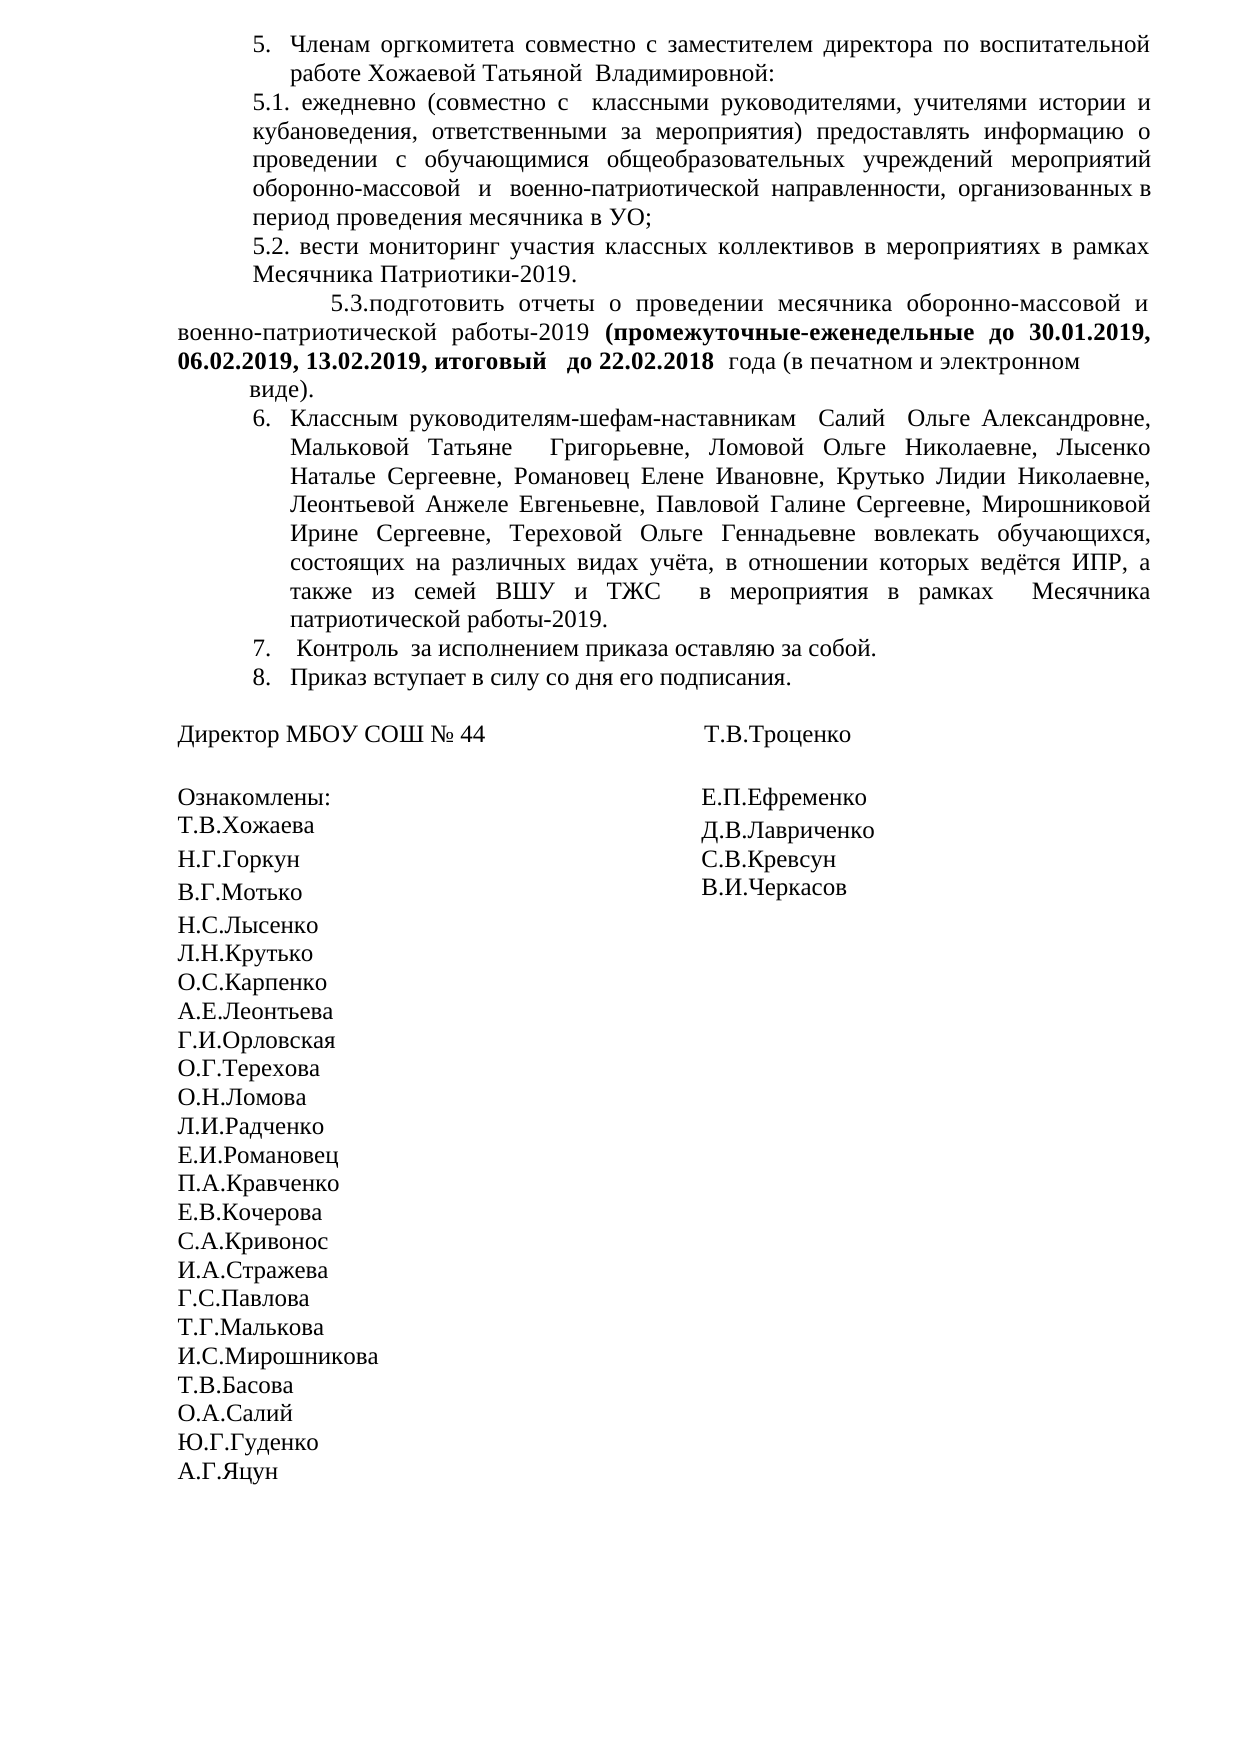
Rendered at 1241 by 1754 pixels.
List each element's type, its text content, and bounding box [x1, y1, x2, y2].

text А.Е.Леонтьева [177, 996, 627, 1025]
text Н.С.Лысенко [177, 910, 627, 938]
list Классным руководителям-шефам-наставникам Салий Ольге Александровне, Мальковой Татьяне Григорьевне, Ломовой Ольге Николаевне, Лысенко Наталье Сергеевне, Романовец Елене Ивановне, Крутько Лидии Николаевне, Леонтьевой Анжеле Евгеньевне, Павловой Галине Сергеевне, Мирошниковой Ирине Сергеевне, Тереховой Ольге Геннадьевне вовлекать обучающихся, состоящих на различных видах учёта, в отношении которых ведётся ИПР, а также из семей ВШУ и ТЖС в мероприятия в рамках Месячника патриотической работы-2019. [252, 403, 1152, 633]
text виде). [177, 374, 1152, 403]
text В.Г.Мотько [177, 877, 627, 905]
text Т.В.Хожаева [177, 811, 627, 839]
text Т.В.Басова [177, 1370, 627, 1398]
text О.А.Салий [177, 1398, 627, 1427]
text 5.3.подготовить отчеты о проведении месячника оборонно-массовой и военно-патриотической работы-2019 (промежуточные-еженедельные до 30.01.2019, 06.02.2019, 13.02.2019, итоговый до 22.02.2018 года (в печатном и электронном [177, 288, 1152, 374]
text С.А.Кривонос [177, 1226, 627, 1255]
text С.В.Кревсун [701, 844, 1152, 872]
text Ознакомлены: [177, 782, 627, 811]
text Е.В.Кочерова [177, 1197, 627, 1226]
text 5.2. вести мониторинг участия классных коллективов в мероприятиях в рамках Месячника Патриотики-2019. [252, 231, 1152, 288]
text Н.Г.Горкун [177, 844, 627, 872]
text П.А.Кравченко [177, 1168, 627, 1197]
text Т.Г.Малькова [177, 1312, 627, 1341]
list Контроль за исполнением приказа оставляю за собой. [252, 633, 1152, 662]
text Г.И.Орловская [177, 1025, 627, 1053]
text Ю.Г.Гуденко [177, 1427, 627, 1456]
text О.Н.Ломова [177, 1082, 627, 1111]
text Е.П.Ефременко [701, 782, 1152, 811]
list Членам оргкомитета совместно с заместителем директора по воспитательной работе Хожаевой Татьяной Владимировной: [252, 29, 1152, 87]
text Л.Н.Крутько [177, 938, 627, 967]
text О.Г.Терехова [177, 1053, 627, 1082]
text В.И.Черкасов [701, 872, 1152, 901]
text Е.И.Романовец [177, 1140, 627, 1168]
text И.С.Мирошникова [177, 1341, 627, 1370]
list Приказ вступает в силу со дня его подписания. [252, 662, 1152, 691]
text Директор МБОУ СОШ № 44 Т.В.Троценко [177, 719, 1152, 748]
text 5.1. ежедневно (совместно с классными руководителями, учителями истории и кубановедения, ответственными за мероприятия) предоставлять информацию о проведении с обучающимися общеобразовательных учреждений мероприятий оборонно-массовой и военно-патриотической направленности, организованных в период проведения месячника в УО; [252, 87, 1152, 231]
text И.А.Стражева [177, 1255, 627, 1283]
text А.Г.Яцун [177, 1456, 627, 1485]
text О.С.Карпенко [177, 967, 627, 996]
text Л.И.Радченко [177, 1111, 627, 1140]
text Д.В.Лавриченко [701, 815, 1152, 844]
text Г.С.Павлова [177, 1283, 627, 1312]
